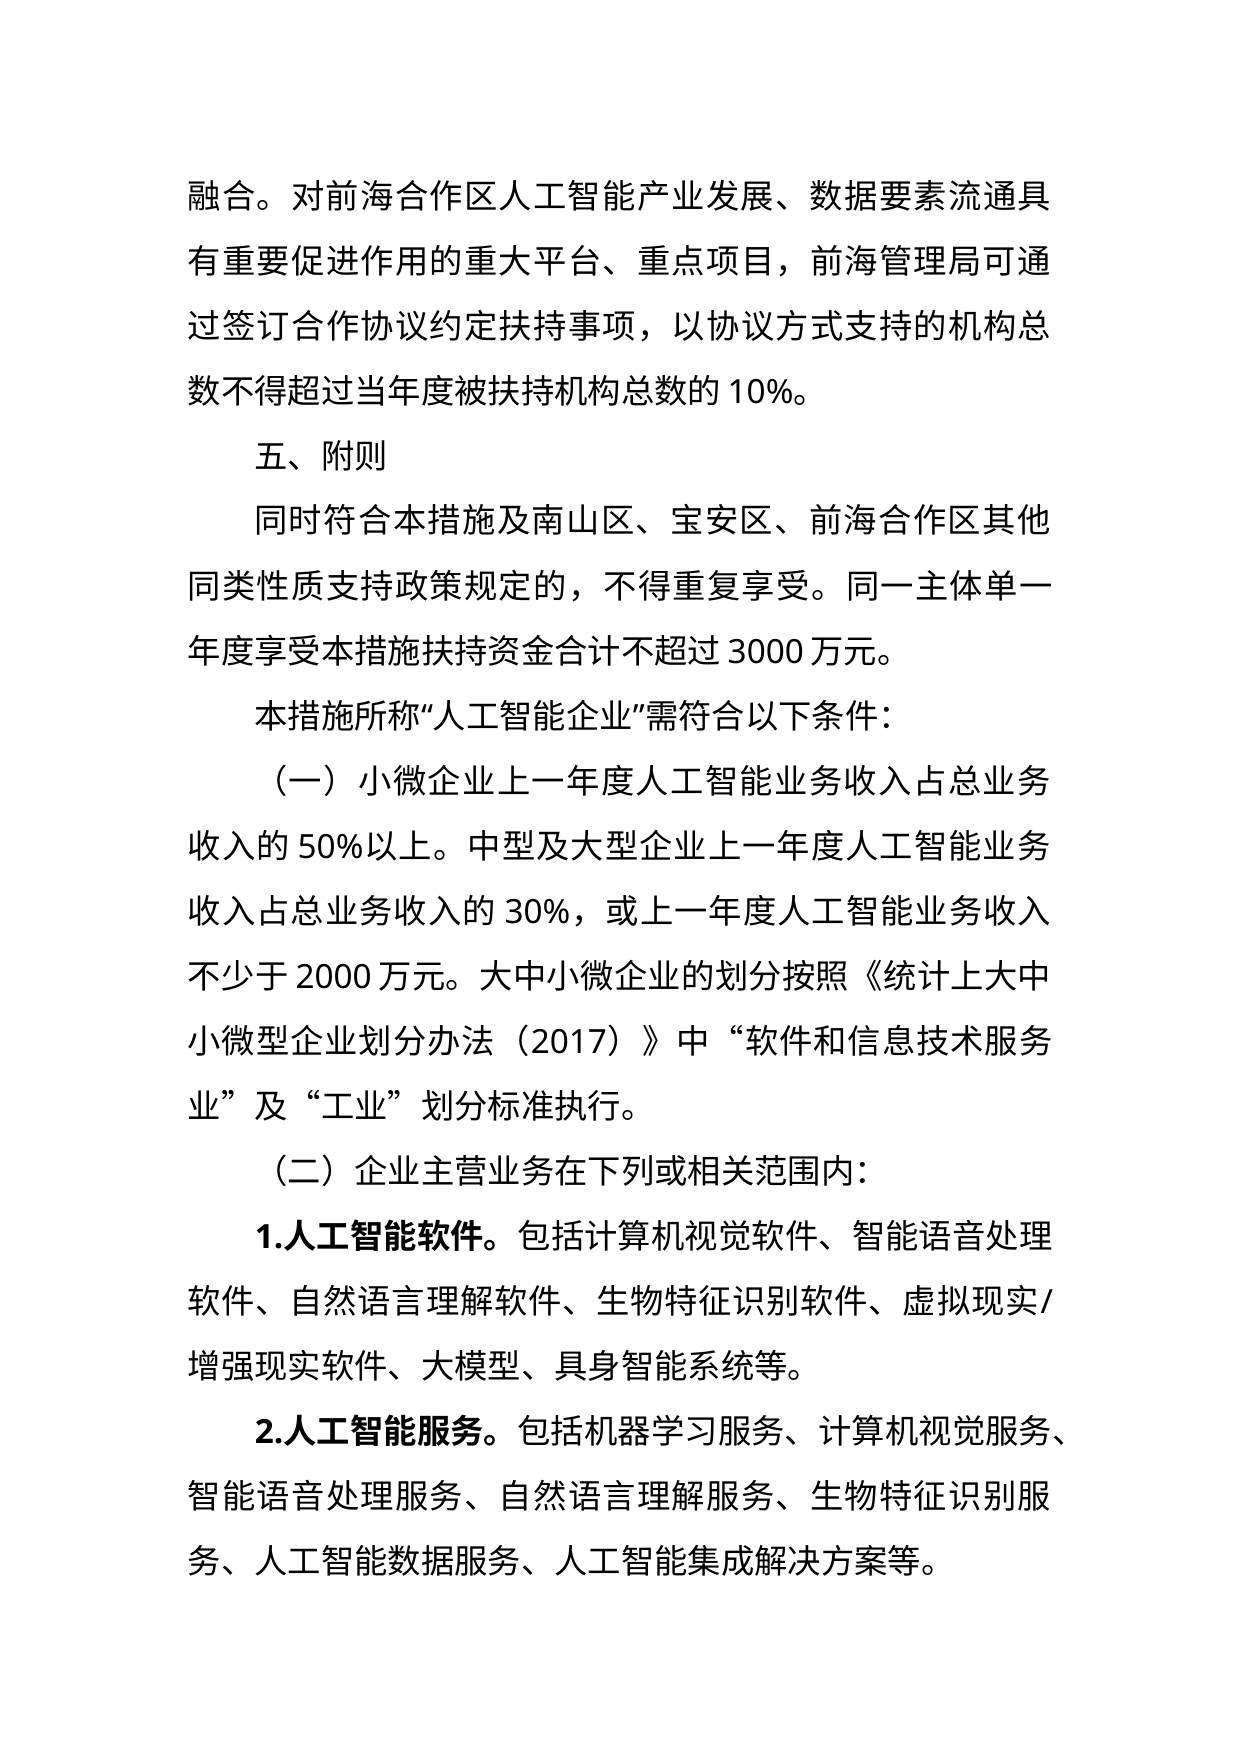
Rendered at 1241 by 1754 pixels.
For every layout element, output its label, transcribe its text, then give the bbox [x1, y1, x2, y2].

text 五、附则 [187, 422, 1053, 487]
text 本措施所称“人工智能企业”需符合以下条件： [187, 682, 1053, 747]
text （一）小微企业上一年度人工智能业务收入占总业务收入的50%以上。中型及大型企业上一年度人工智能业务收入占总业务收入的30%，或上一年度人工智能业务收入不少于2000万元。大中小微企业的划分按照《统计上大中小微型企业划分办法（2017）》中“软件和信息技术服务业”及“工业”划分标准执行。 [187, 747, 1053, 1137]
text （二）企业主营业务在下列或相关范围内： [187, 1137, 1053, 1202]
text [187, 162, 1053, 422]
text 2.人工智能服务。包括机器学习服务、计算机视觉服务、智能语音处理服务、自然语言理解服务、生物特征识别服务、人工智能数据服务、人工智能集成解决方案等。 [187, 1397, 1053, 1592]
text 同时符合本措施及南山区、宝安区、前海合作区其他同类性质支持政策规定的，不得重复享受。同一主体单一年度享受本措施扶持资金合计不超过3000万元。 [187, 487, 1053, 682]
text 1.人工智能软件。包括计算机视觉软件、智能语音处理软件、自然语言理解软件、生物特征识别软件、虚拟现实/增强现实软件、大模型、具身智能系统等。 [187, 1202, 1053, 1397]
